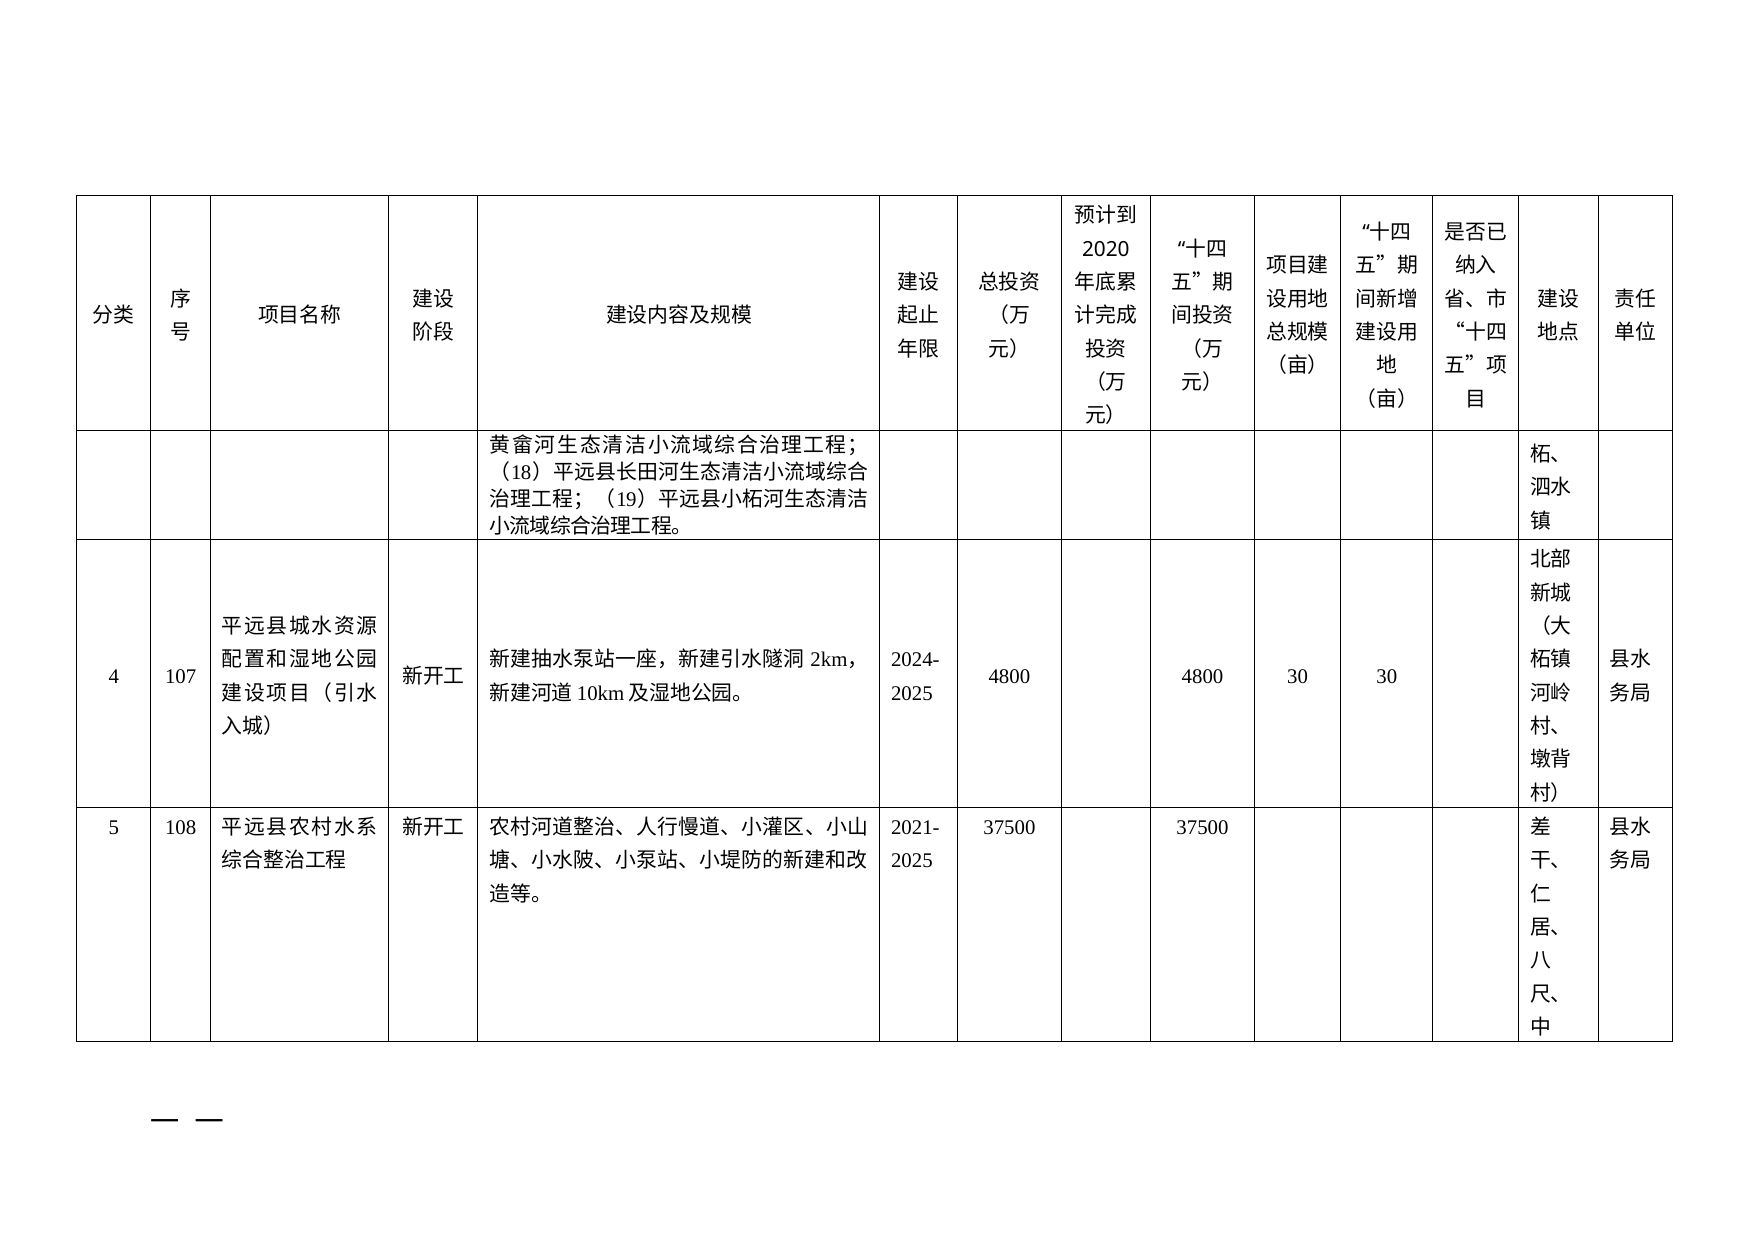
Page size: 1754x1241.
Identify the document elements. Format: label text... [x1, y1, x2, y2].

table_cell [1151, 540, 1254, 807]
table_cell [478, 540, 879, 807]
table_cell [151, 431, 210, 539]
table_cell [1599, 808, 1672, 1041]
table_header 责任单位 [1599, 196, 1672, 429]
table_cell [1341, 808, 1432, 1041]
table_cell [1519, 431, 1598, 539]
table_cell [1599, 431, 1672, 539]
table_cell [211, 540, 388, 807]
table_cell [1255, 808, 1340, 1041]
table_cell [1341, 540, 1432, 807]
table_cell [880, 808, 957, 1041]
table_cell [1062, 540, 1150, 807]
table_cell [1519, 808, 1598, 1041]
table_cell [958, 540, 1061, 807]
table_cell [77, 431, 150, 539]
table_header 预计到2020年底累计完成投资（万元） [1062, 196, 1150, 429]
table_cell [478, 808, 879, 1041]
table_header 总投资（万元） [958, 196, 1061, 429]
table_header 建设起止年限 [880, 196, 957, 429]
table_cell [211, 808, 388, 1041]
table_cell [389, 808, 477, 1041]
table_header 建设地点 [1519, 196, 1598, 429]
table_header 项目建设用地总规模（亩） [1255, 196, 1340, 429]
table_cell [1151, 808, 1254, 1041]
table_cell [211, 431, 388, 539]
table_header “十四五”期间新增建设用地（亩） [1341, 196, 1432, 429]
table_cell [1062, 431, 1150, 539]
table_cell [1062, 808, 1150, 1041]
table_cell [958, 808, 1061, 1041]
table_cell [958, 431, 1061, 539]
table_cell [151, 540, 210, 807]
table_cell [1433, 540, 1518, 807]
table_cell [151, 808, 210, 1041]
table_header 建设 阶段 [389, 196, 477, 429]
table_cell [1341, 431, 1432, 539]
table_header 是否已纳入省、市“十四五”项目 [1433, 196, 1518, 429]
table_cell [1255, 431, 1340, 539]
table_header 建设内容及规模 [478, 196, 879, 429]
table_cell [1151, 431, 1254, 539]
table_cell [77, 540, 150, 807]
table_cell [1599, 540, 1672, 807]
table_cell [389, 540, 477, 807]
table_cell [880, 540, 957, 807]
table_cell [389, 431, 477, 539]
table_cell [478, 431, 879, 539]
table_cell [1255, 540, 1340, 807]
table_header 分类 [77, 196, 150, 429]
table_header 项目名称 [211, 196, 388, 429]
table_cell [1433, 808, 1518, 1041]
table_header “十四五”期间投资（万元） [1151, 196, 1254, 429]
table_header 序号 [151, 196, 210, 429]
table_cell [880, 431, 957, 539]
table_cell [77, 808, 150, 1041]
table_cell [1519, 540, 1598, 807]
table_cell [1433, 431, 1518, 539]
